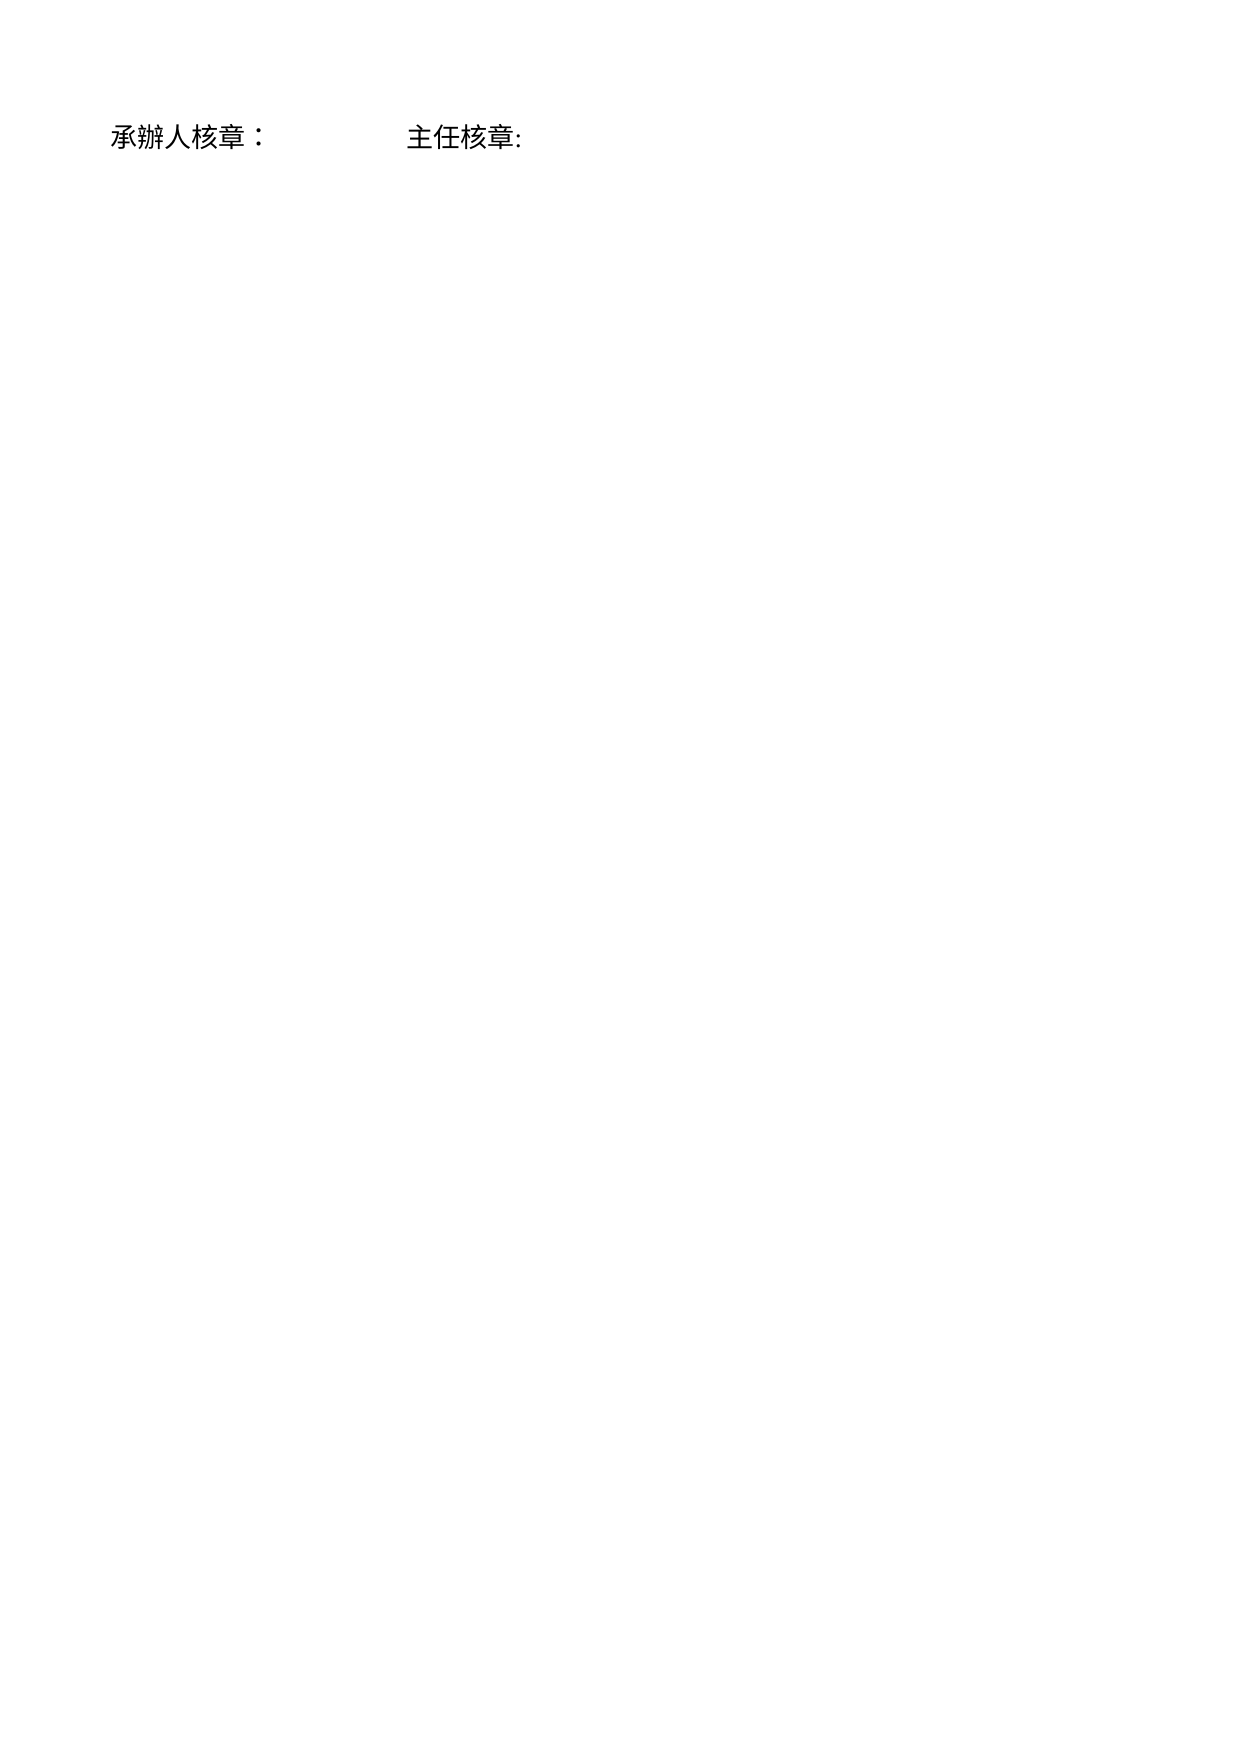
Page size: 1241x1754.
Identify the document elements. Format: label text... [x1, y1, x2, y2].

text 承辦人核章： 主任核章: [103, 98, 1199, 173]
